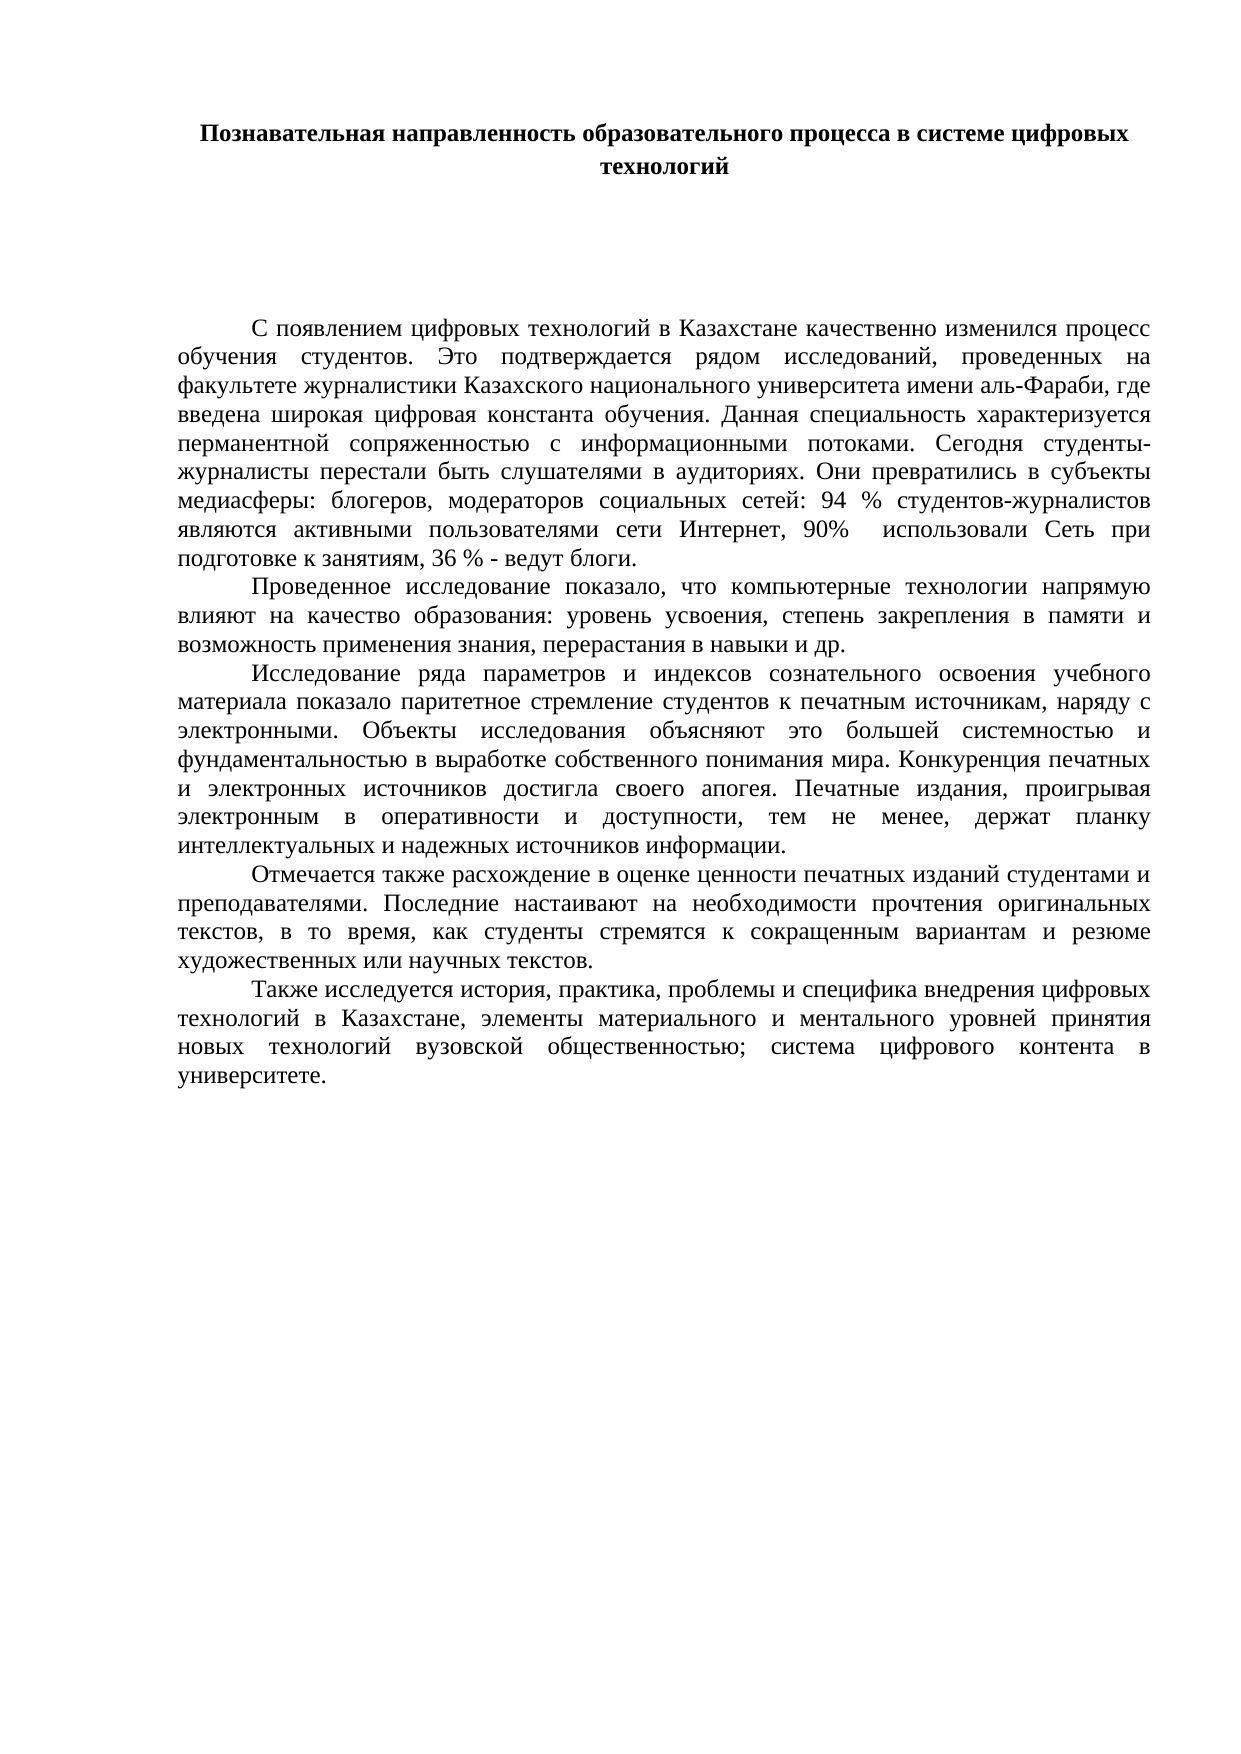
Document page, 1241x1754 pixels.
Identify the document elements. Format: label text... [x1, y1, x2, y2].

text Отмечается также расхождение в оценке ценности печатных изданий студентами и преподавателями. Последние настаивают на необходимости прочтения оригинальных текстов, в то время, как студенты стремятся к сокращенным вариантам и резюме художественных или научных текстов. [177, 859, 1152, 974]
text С появлением цифровых технологий в Казахстане качественно изменился процесс обучения студентов. Это подтверждается рядом исследований, проведенных на факультете журналистики Казахского национального университета имени аль-Фараби, где введена широкая цифровая константа обучения. Данная специальность характеризуется перманентной сопряженностью с информационными потоками. Сегодня студенты-журналисты перестали быть слушателями в аудиториях. Они превратились в субъекты медиасферы: блогеров, модераторов социальных сетей: 94 % студентов-журналистов являются активными пользователями сети Интернет, 90% использовали Сеть при подготовке к занятиям, 36 % - ведут блоги. [177, 313, 1152, 571]
text Проведенное исследование показало, что компьютерные технологии напрямую влияют на качество образования: уровень усвоения, степень закрепления в памяти и возможность применения знания, перерастания в навыки и др. [177, 571, 1152, 658]
text Познавательная направленность образовательного процесса в системе цифровых технологий [177, 118, 1152, 180]
text Исследование ряда параметров и индексов сознательного освоения учебного материала показало паритетное стремление студентов к печатным источникам, наряду с электронными. Объекты исследования объясняют это большей системностью и фундаментальностью в выработке собственного понимания мира. Конкуренция печатных и электронных источников достигла своего апогея. Печатные издания, проигрывая электронным в оперативности и доступности, тем не менее, держат планку интеллектуальных и надежных источников информации. [177, 658, 1152, 859]
text Также исследуется история, практика, проблемы и специфика внедрения цифровых технологий в Казахстане, элементы материального и ментального уровней принятия новых технологий вузовской общественностью; система цифрового контента в университете. [177, 974, 1152, 1089]
